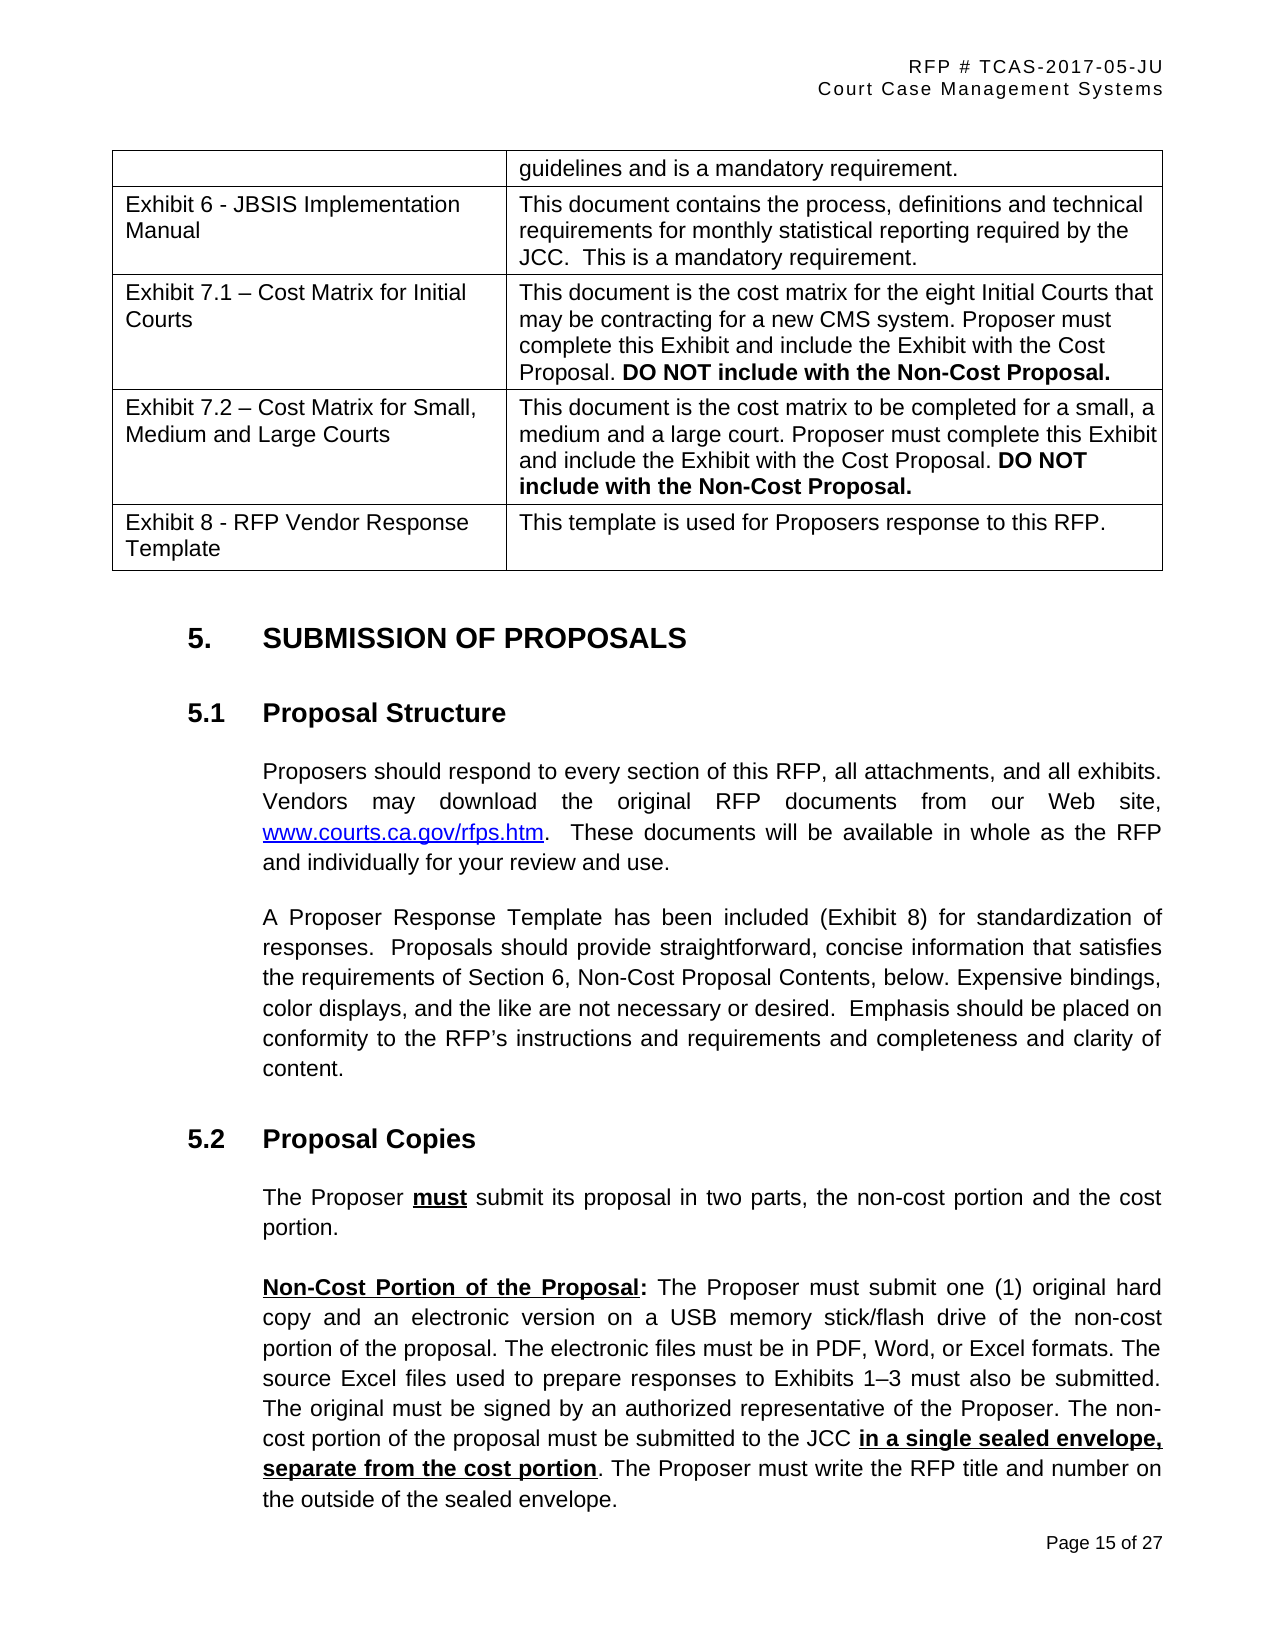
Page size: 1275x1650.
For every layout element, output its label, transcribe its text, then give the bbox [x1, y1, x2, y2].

subtitle Proposal Structure [187, 697, 1162, 728]
table_cell This document contains the process, definitions and technical requirements for monthly statistical reporting required by the JCC. This is a mandatory requirement. [507, 187, 1162, 274]
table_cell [113, 151, 506, 186]
subtitle SUBMISSION OF PROPOSALS [172, 621, 1162, 654]
text Non-Cost Portion of the Proposal: The Proposer must submit one (1) original hard copy and an electronic version on a USB memory stick/flash drive of the non-cost portion of the proposal. The electronic files must be in PDF, Word, or Excel formats. The source Excel files used to prepare responses to Exhibits 1–3 must also be submitted. The original must be signed by an authorized representative of the Proposer. The non-cost portion of the proposal must be submitted to the JCC in a single sealed envelope, separate from the cost portion. The Proposer must write the RFP title and number on the outside of the sealed envelope. [262, 1274, 1162, 1512]
table_cell This template is used for Proposers response to this RFP. [507, 505, 1162, 570]
text The Proposer must submit its proposal in two parts, the non-cost portion and the cost portion. [262, 1183, 1162, 1240]
text A Proposer Response Template has been included (Exhibit 8) for standardization of responses. Proposals should provide straightforward, concise information that satisfies the requirements of Section 6, Non-Cost Proposal Contents, below. Expensive bindings, color displays, and the like are not necessary or desired. Emphasis should be placed on conformity to the RFP’s instructions and requirements and completeness and clarity of content. [262, 904, 1162, 1081]
text Proposers should respond to every section of this RFP, all attachments, and all exhibits. Vendors may download the original RFP documents from our Web site, www.courts.ca.gov/rfps.htm. These documents will be available in whole as the RFP and individually for your review and use. [262, 758, 1162, 875]
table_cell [507, 151, 1162, 186]
table_cell This document is the cost matrix for the eight Initial Courts that may be contracting for a new CMS system. Proposer must complete this Exhibit and include the Exhibit with the Cost Proposal. DO NOT include with the Non-Cost Proposal. [507, 275, 1162, 389]
table_cell Exhibit 7.2 – Cost Matrix for Small, Medium and Large Courts [113, 390, 506, 504]
table_cell Exhibit 7.1 – Cost Matrix for Initial Courts [113, 275, 506, 389]
table_cell Exhibit 6 - JBSIS Implementation Manual [113, 187, 506, 274]
table_cell This document is the cost matrix to be completed for a small, a medium and a large court. Proposer must complete this Exhibit and include the Exhibit with the Cost Proposal. DO NOT include with the Non-Cost Proposal. [507, 390, 1162, 504]
subtitle Proposal Copies [187, 1123, 1162, 1154]
table_cell Exhibit 8 - RFP Vendor Response Template [113, 505, 506, 570]
